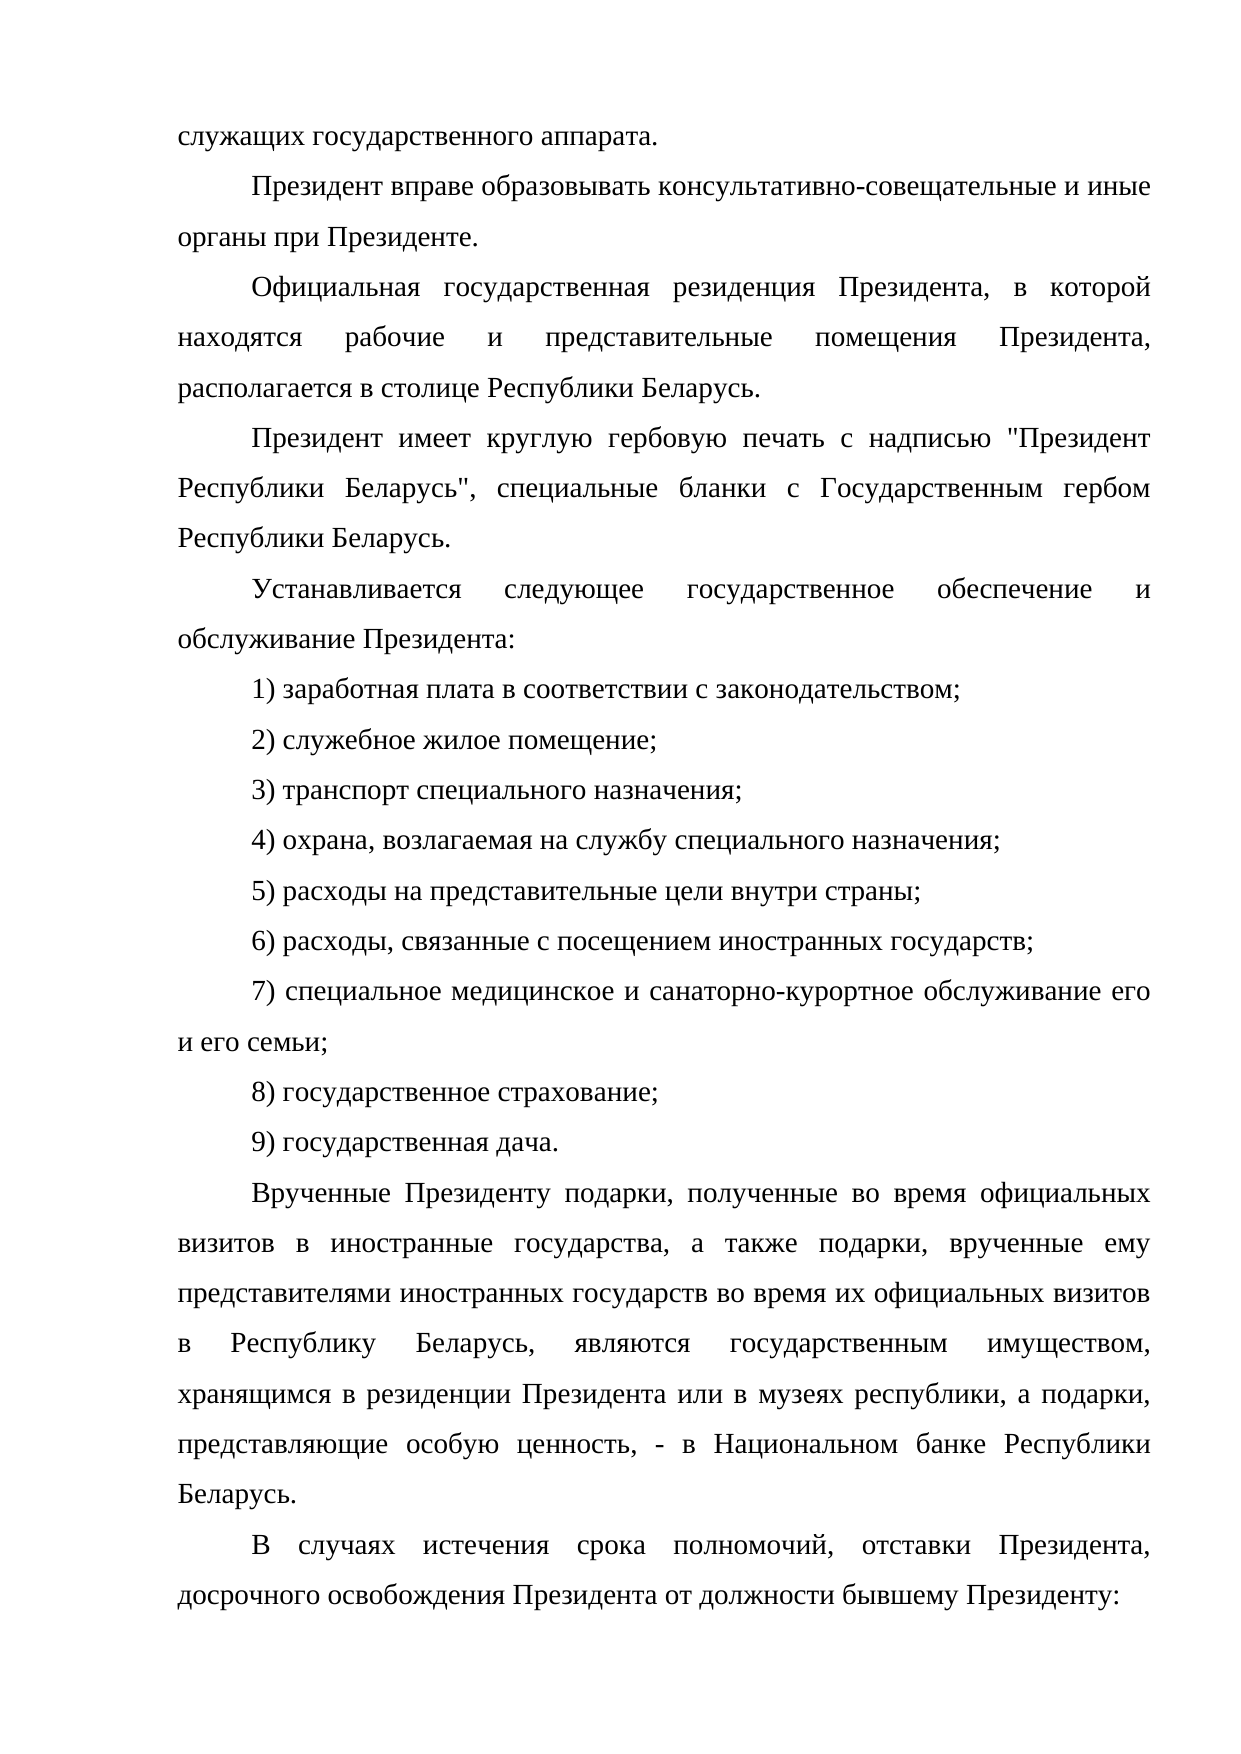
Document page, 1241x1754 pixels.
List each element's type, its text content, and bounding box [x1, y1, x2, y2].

text Президент имеет круглую гербовую печать с надписью "Президент Республики Беларусь", специальные бланки с Государственным гербом Республики Беларусь. [177, 420, 1152, 554]
text 2) служебное жилое помещение; [177, 722, 1152, 755]
text 3) транспорт специального назначения; [177, 772, 1152, 806]
text 4) охрана, возлагаемая на службу специального назначения; [177, 822, 1152, 856]
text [177, 118, 1152, 152]
text 7) специальное медицинское и санаторно-курортное обслуживание его и его семьи; [177, 973, 1152, 1057]
text Официальная государственная резиденция Президента, в которой находятся рабочие и представительные помещения Президента, располагается в столице Республики Беларусь. [177, 269, 1152, 403]
text Президент вправе образовывать консультативно-совещательные и иные органы при Президенте. [177, 168, 1152, 252]
text Врученные Президенту подарки, полученные во время официальных визитов в иностранные государства, а также подарки, врученные ему представителями иностранных государств во время их официальных визитов в Республику Беларусь, являются государственным имуществом, хранящимся в резиденции Президента или в музеях республики, а подарки, представляющие особую ценность, - в Национальном банке Республики Беларусь. [177, 1175, 1152, 1510]
text 5) расходы на представительные цели внутри страны; [177, 873, 1152, 906]
text 8) государственное страхование; [177, 1074, 1152, 1108]
text 6) расходы, связанные с посещением иностранных государств; [177, 923, 1152, 957]
text 9) государственная дача. [177, 1124, 1152, 1158]
text Устанавливается следующее государственное обеспечение и обслуживание Президента: [177, 571, 1152, 655]
text 1) заработная плата в соответствии с законодательством; [177, 672, 1152, 705]
text В случаях истечения срока полномочий, отставки Президента, досрочного освобождения Президента от должности бывшему Президенту: [177, 1527, 1152, 1611]
